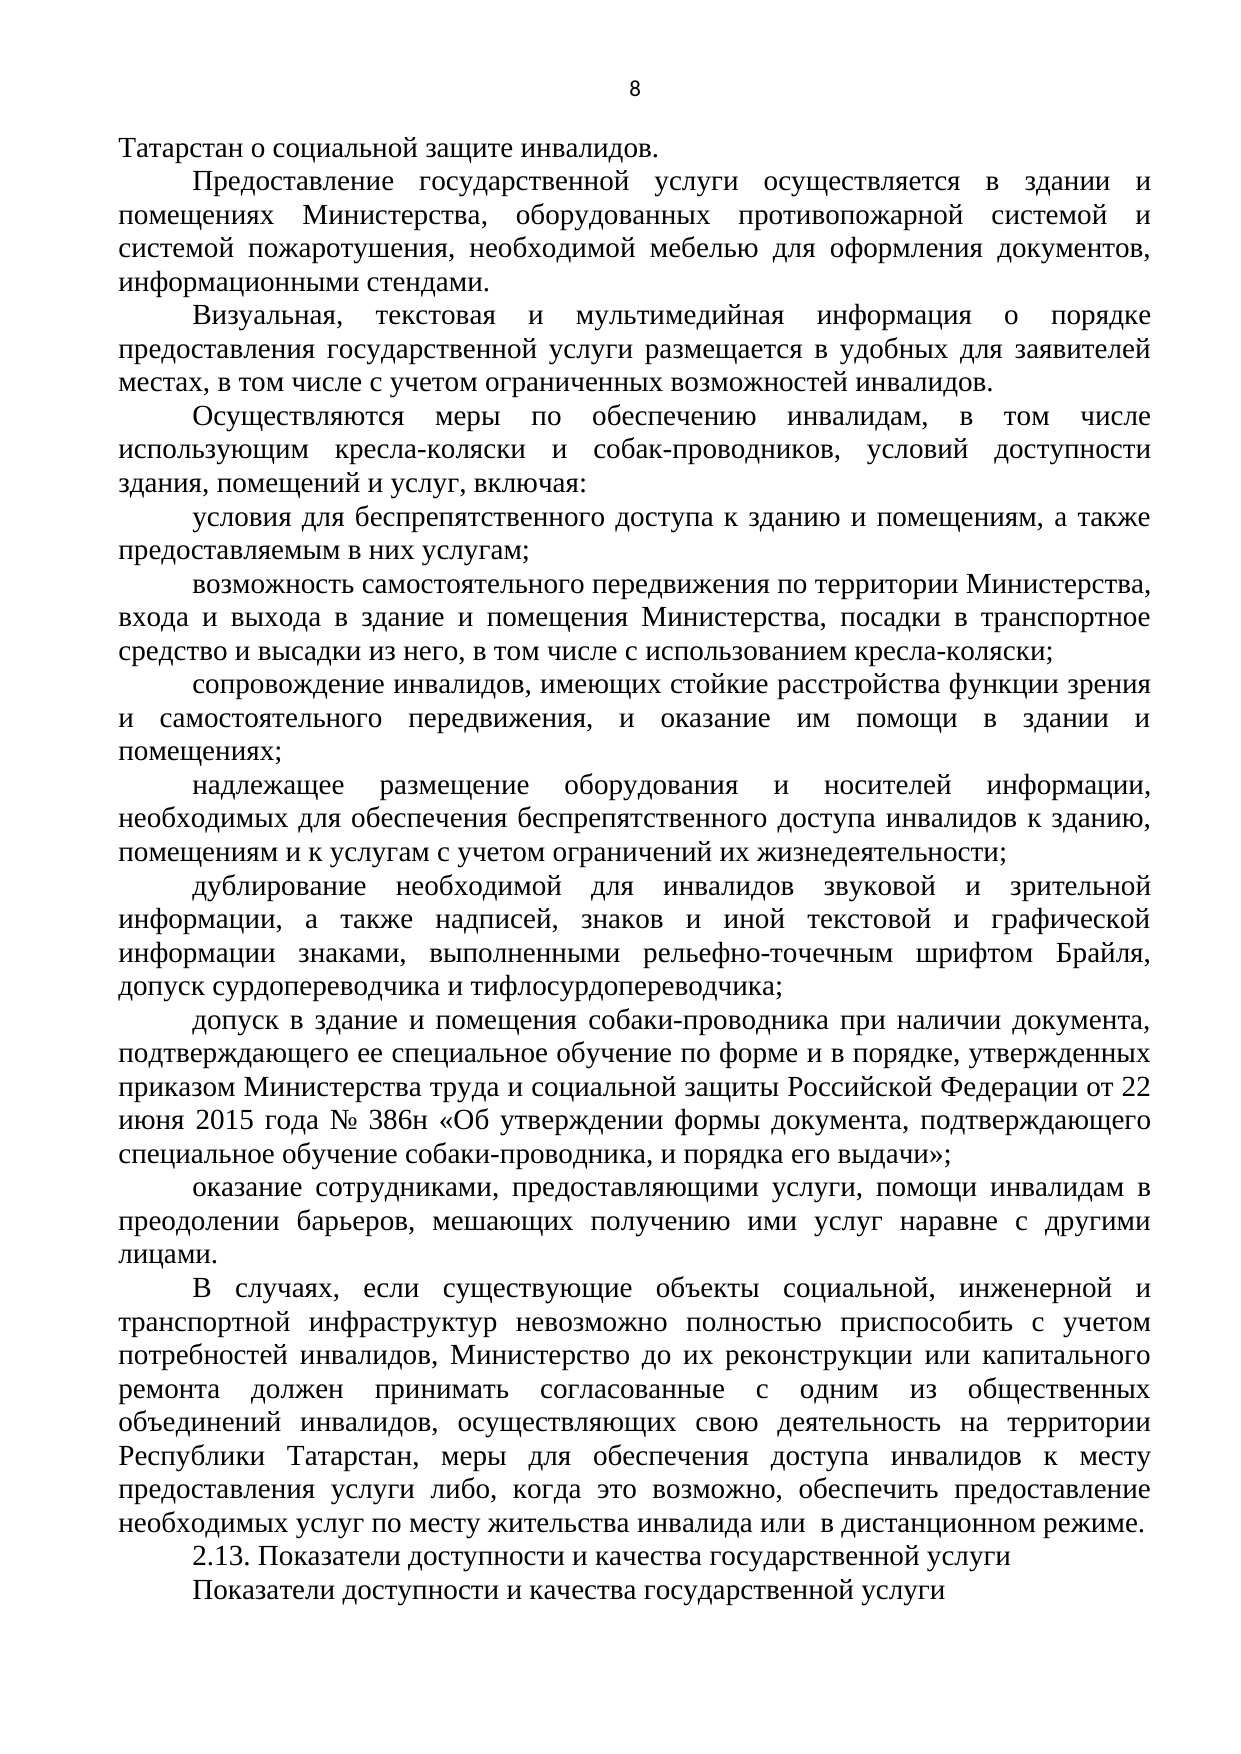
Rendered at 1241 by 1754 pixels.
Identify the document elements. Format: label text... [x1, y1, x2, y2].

title допуск в здание и помещения собаки-проводника при наличии документа, подтверждающего ее специальное обучение по форме и в порядке, утвержденных приказом Министерства труда и социальной защиты Российской Федерации от 22 июня 2015 года № 386н «Об утверждении формы документа, подтверждающего специальное обучение собаки-проводника, и порядка его выдачи»; [118, 1002, 1152, 1169]
title дублирование необходимой для инвалидов звуковой и зрительной информации, а также надписей, знаков и иной текстовой и графической информации знаками, выполненными рельефно-точечным шрифтом Брайля, допуск сурдопереводчика и тифлосурдопереводчика; [118, 868, 1152, 1002]
title Осуществляются меры по обеспечению инвалидам, в том числе использующим кресла-коляски и собак-проводников, условий доступности здания, помещений и услуг, включая: [118, 398, 1152, 499]
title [118, 130, 1152, 163]
title условия для беспрепятственного доступа к зданию и помещениям, а также предоставляемым в них услугам; [118, 499, 1152, 566]
title оказание сотрудниками, предоставляющими услуги, помощи инвалидам в преодолении барьеров, мешающих получению ими услуг наравне с другими лицами. [118, 1169, 1152, 1270]
title возможность самостоятельного передвижения по территории Министерства, входа и выхода в здание и помещения Министерства, посадки в транспортное средство и высадки из него, в том числе с использованием кресла-коляски; [118, 566, 1152, 666]
title сопровождение инвалидов, имеющих стойкие расстройства функции зрения и самостоятельного передвижения, и оказание им помощи в здании и помещениях; [118, 666, 1152, 767]
text Показатели доступности и качества государственной услуги [118, 1572, 1152, 1606]
title Предоставление государственной услуги осуществляется в здании и помещениях Министерства, оборудованных противопожарной системой и системой пожаротушения, необходимой мебелью для оформления документов, информационными стендами. [118, 163, 1152, 297]
title 2.13. Показатели доступности и качества государственной услуги [118, 1538, 1152, 1572]
title надлежащее размещение оборудования и носителей информации, необходимых для обеспечения беспрепятственного доступа инвалидов к зданию, помещениям и к услугам с учетом ограничений их жизнедеятельности; [118, 767, 1152, 868]
title В случаях, если существующие объекты социальной, инженерной и транспортной инфраструктур невозможно полностью приспособить с учетом потребностей инвалидов, Министерство до их реконструкции или капитального ремонта должен принимать согласованные с одним из общественных объединений инвалидов, осуществляющих свою деятельность на территории Республики Татарстан, меры для обеспечения доступа инвалидов к месту предоставления услуги либо, когда это возможно, обеспечить предоставление необходимых услуг по месту жительства инвалида или в дистанционном режиме. [118, 1270, 1152, 1538]
title Визуальная, текстовая и мультимедийная информация о порядке предоставления государственной услуги размещается в удобных для заявителей местах, в том числе с учетом ограниченных возможностей инвалидов. [118, 297, 1152, 398]
